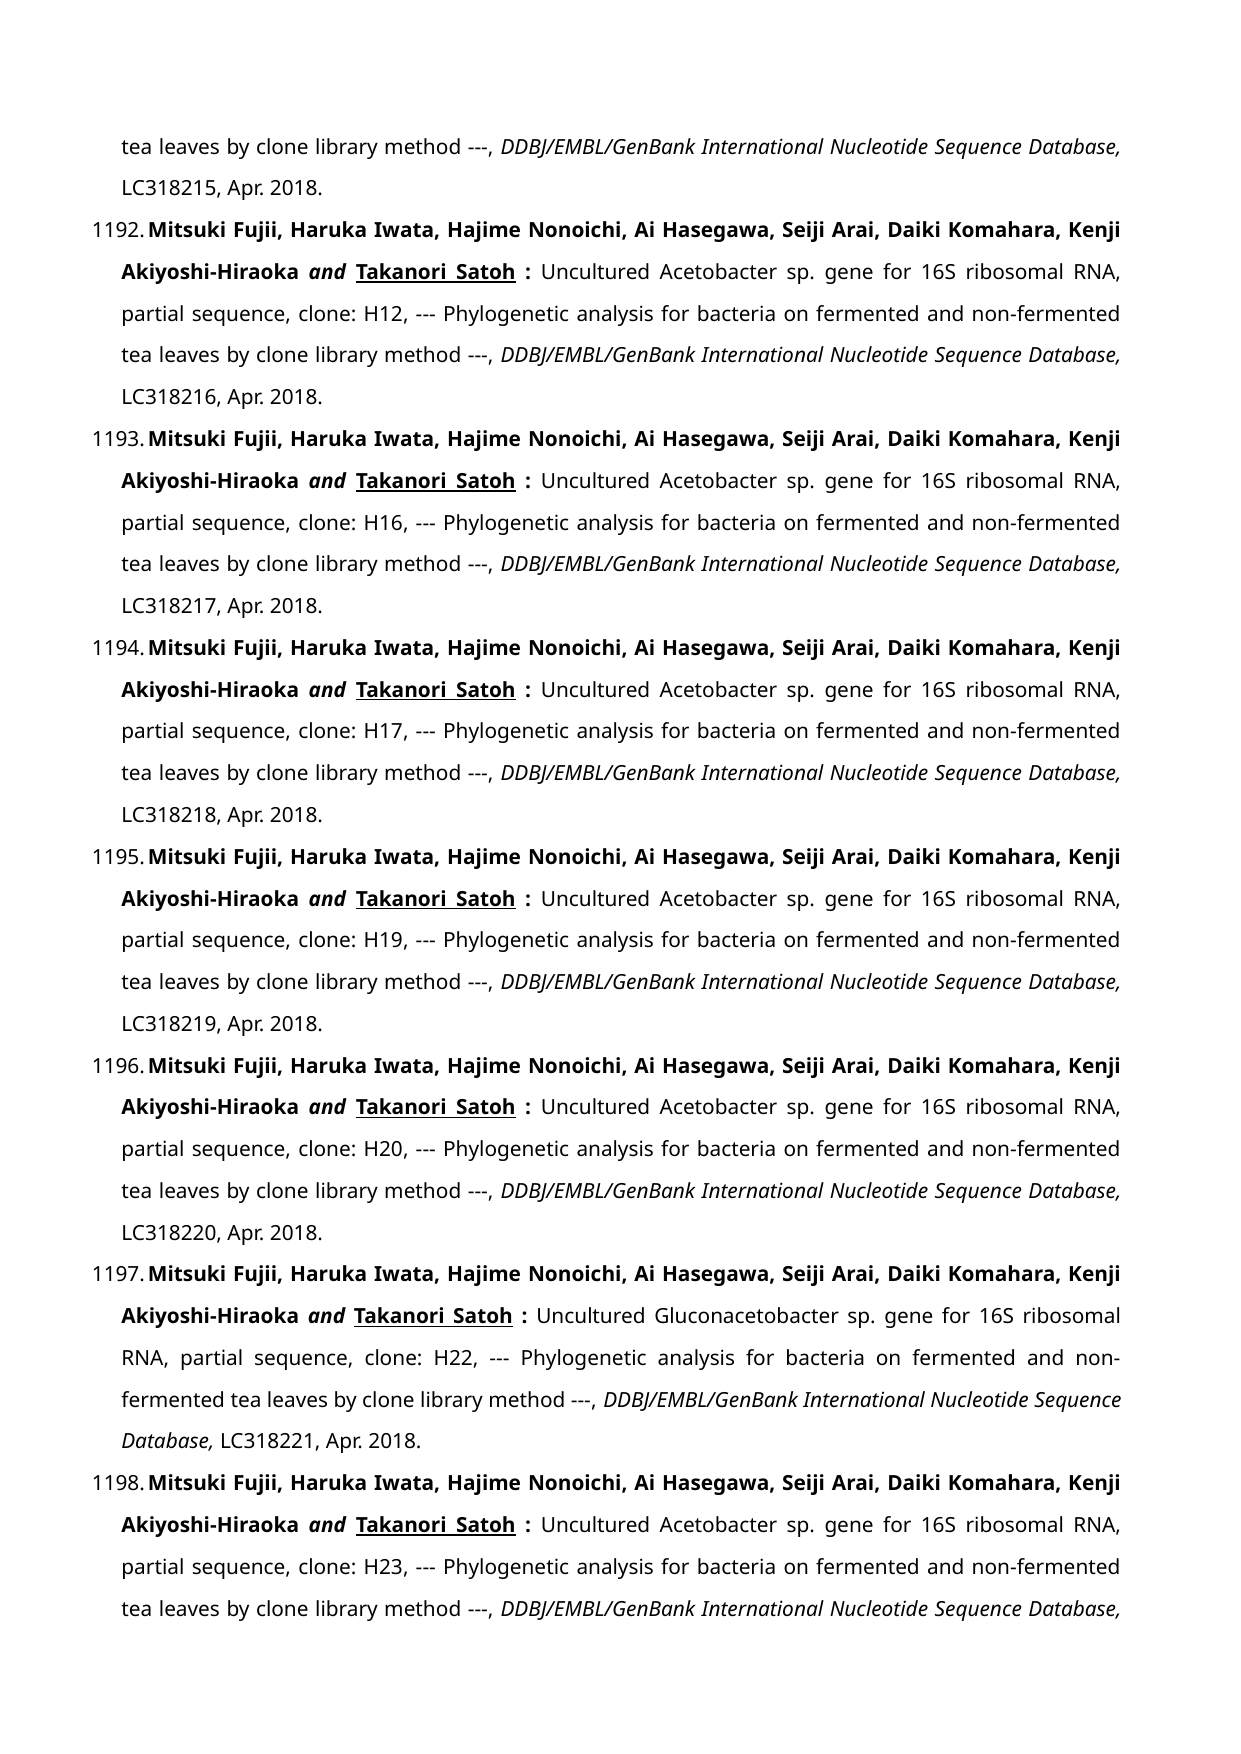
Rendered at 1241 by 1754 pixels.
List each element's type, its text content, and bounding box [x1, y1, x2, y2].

list Mitsuki Fujii, Haruka Iwata, Hajime Nonoichi, Ai Hasegawa, Seiji Arai, Daiki Komahara, Kenji Akiyoshi-Hiraoka and Takanori Satoh : Uncultured Acetobacter sp. gene for 16S ribosomal RNA, partial sequence, clone: H20, --- Phylogenetic analysis for bacteria on fermented and non-fermented tea leaves by clone library method ---, DDBJ/EMBL/GenBank International Nucleotide Sequence Database, LC318220, Apr. 2018. [92, 1044, 1122, 1253]
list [92, 125, 1122, 209]
list Mitsuki Fujii, Haruka Iwata, Hajime Nonoichi, Ai Hasegawa, Seiji Arai, Daiki Komahara, Kenji Akiyoshi-Hiraoka and Takanori Satoh : Uncultured Acetobacter sp. gene for 16S ribosomal RNA, partial sequence, clone: H16, --- Phylogenetic analysis for bacteria on fermented and non-fermented tea leaves by clone library method ---, DDBJ/EMBL/GenBank International Nucleotide Sequence Database, LC318217, Apr. 2018. [92, 417, 1122, 626]
list Mitsuki Fujii, Haruka Iwata, Hajime Nonoichi, Ai Hasegawa, Seiji Arai, Daiki Komahara, Kenji Akiyoshi-Hiraoka and Takanori Satoh : Uncultured Acetobacter sp. gene for 16S ribosomal RNA, partial sequence, clone: H19, --- Phylogenetic analysis for bacteria on fermented and non-fermented tea leaves by clone library method ---, DDBJ/EMBL/GenBank International Nucleotide Sequence Database, LC318219, Apr. 2018. [92, 835, 1122, 1044]
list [92, 1462, 1122, 1629]
list Mitsuki Fujii, Haruka Iwata, Hajime Nonoichi, Ai Hasegawa, Seiji Arai, Daiki Komahara, Kenji Akiyoshi-Hiraoka and Takanori Satoh : Uncultured Gluconacetobacter sp. gene for 16S ribosomal RNA, partial sequence, clone: H22, --- Phylogenetic analysis for bacteria on fermented and non-fermented tea leaves by clone library method ---, DDBJ/EMBL/GenBank International Nucleotide Sequence Database, LC318221, Apr. 2018. [92, 1253, 1122, 1462]
list Mitsuki Fujii, Haruka Iwata, Hajime Nonoichi, Ai Hasegawa, Seiji Arai, Daiki Komahara, Kenji Akiyoshi-Hiraoka and Takanori Satoh : Uncultured Acetobacter sp. gene for 16S ribosomal RNA, partial sequence, clone: H17, --- Phylogenetic analysis for bacteria on fermented and non-fermented tea leaves by clone library method ---, DDBJ/EMBL/GenBank International Nucleotide Sequence Database, LC318218, Apr. 2018. [92, 626, 1122, 835]
list Mitsuki Fujii, Haruka Iwata, Hajime Nonoichi, Ai Hasegawa, Seiji Arai, Daiki Komahara, Kenji Akiyoshi-Hiraoka and Takanori Satoh : Uncultured Acetobacter sp. gene for 16S ribosomal RNA, partial sequence, clone: H12, --- Phylogenetic analysis for bacteria on fermented and non-fermented tea leaves by clone library method ---, DDBJ/EMBL/GenBank International Nucleotide Sequence Database, LC318216, Apr. 2018. [92, 209, 1122, 417]
